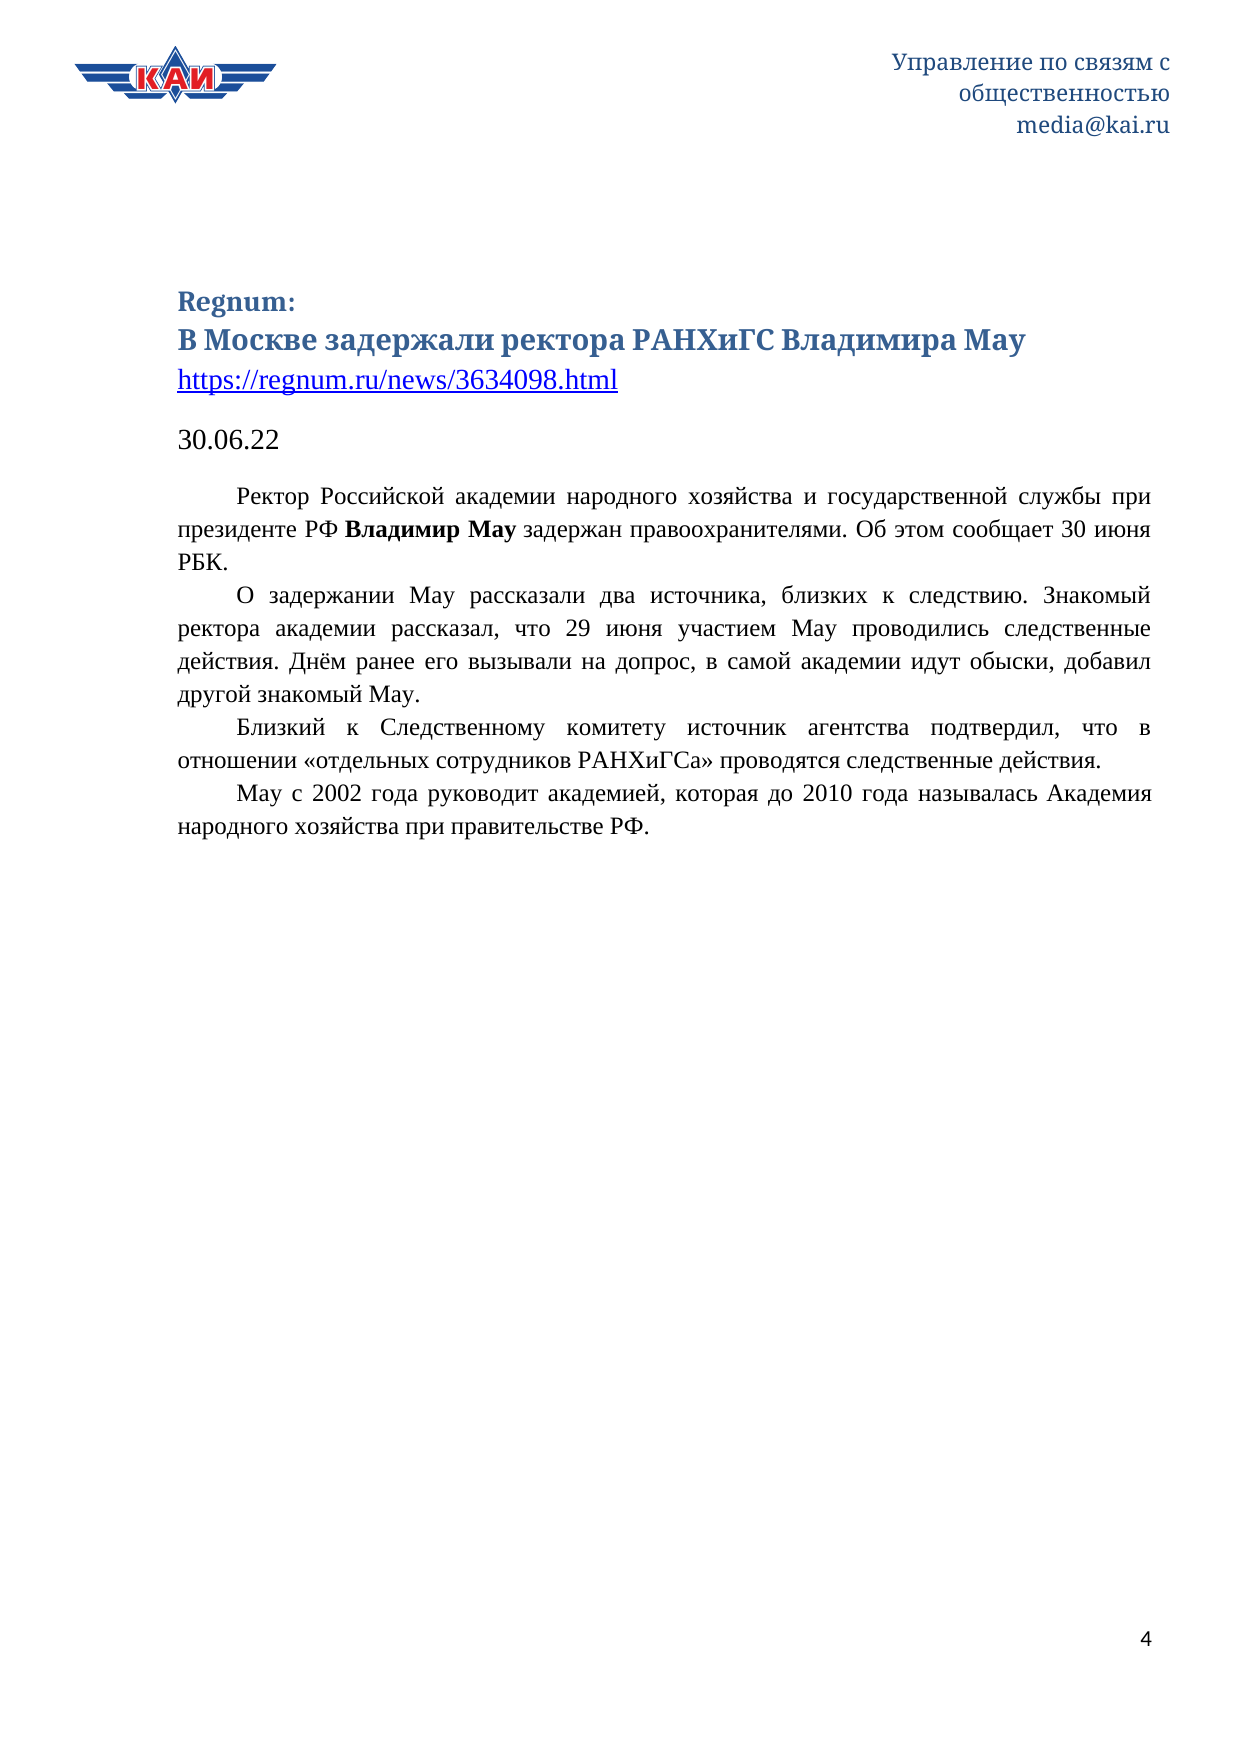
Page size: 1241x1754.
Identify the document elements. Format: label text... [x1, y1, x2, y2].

picture [74, 46, 277, 104]
text https://regnum.ru/news/3634098.html [177, 362, 1152, 396]
text О задержании Мау рассказали два источника, близких к следствию. Знакомый ректора академии рассказал, что 29 июня участием Мау проводились следственные действия. Днём ранее его вызывали на допрос, в самой академии идут обыски, добавил другой знакомый Мау. [177, 580, 1152, 708]
text Ректор Российской академии народного хозяйства и государственной службы при президенте РФ Владимир Мау задержан правоохранителями. Об этом сообщает 30 июня РБК. [177, 481, 1152, 576]
text Близкий к Следственному комитету источник агентства подтвердил, что в отношении «отдельных сотрудников РАНХиГСа» проводятся следственные действия. [177, 712, 1152, 774]
text Мау с 2002 года руководит академией, которая до 2010 года называлась Академия народного хозяйства при правительстве РФ. [177, 778, 1152, 840]
text 30.06.22 [177, 422, 1152, 455]
subtitle Regnum: В Москве задержали ректора РАНХиГС Владимира Мау [177, 285, 1152, 357]
